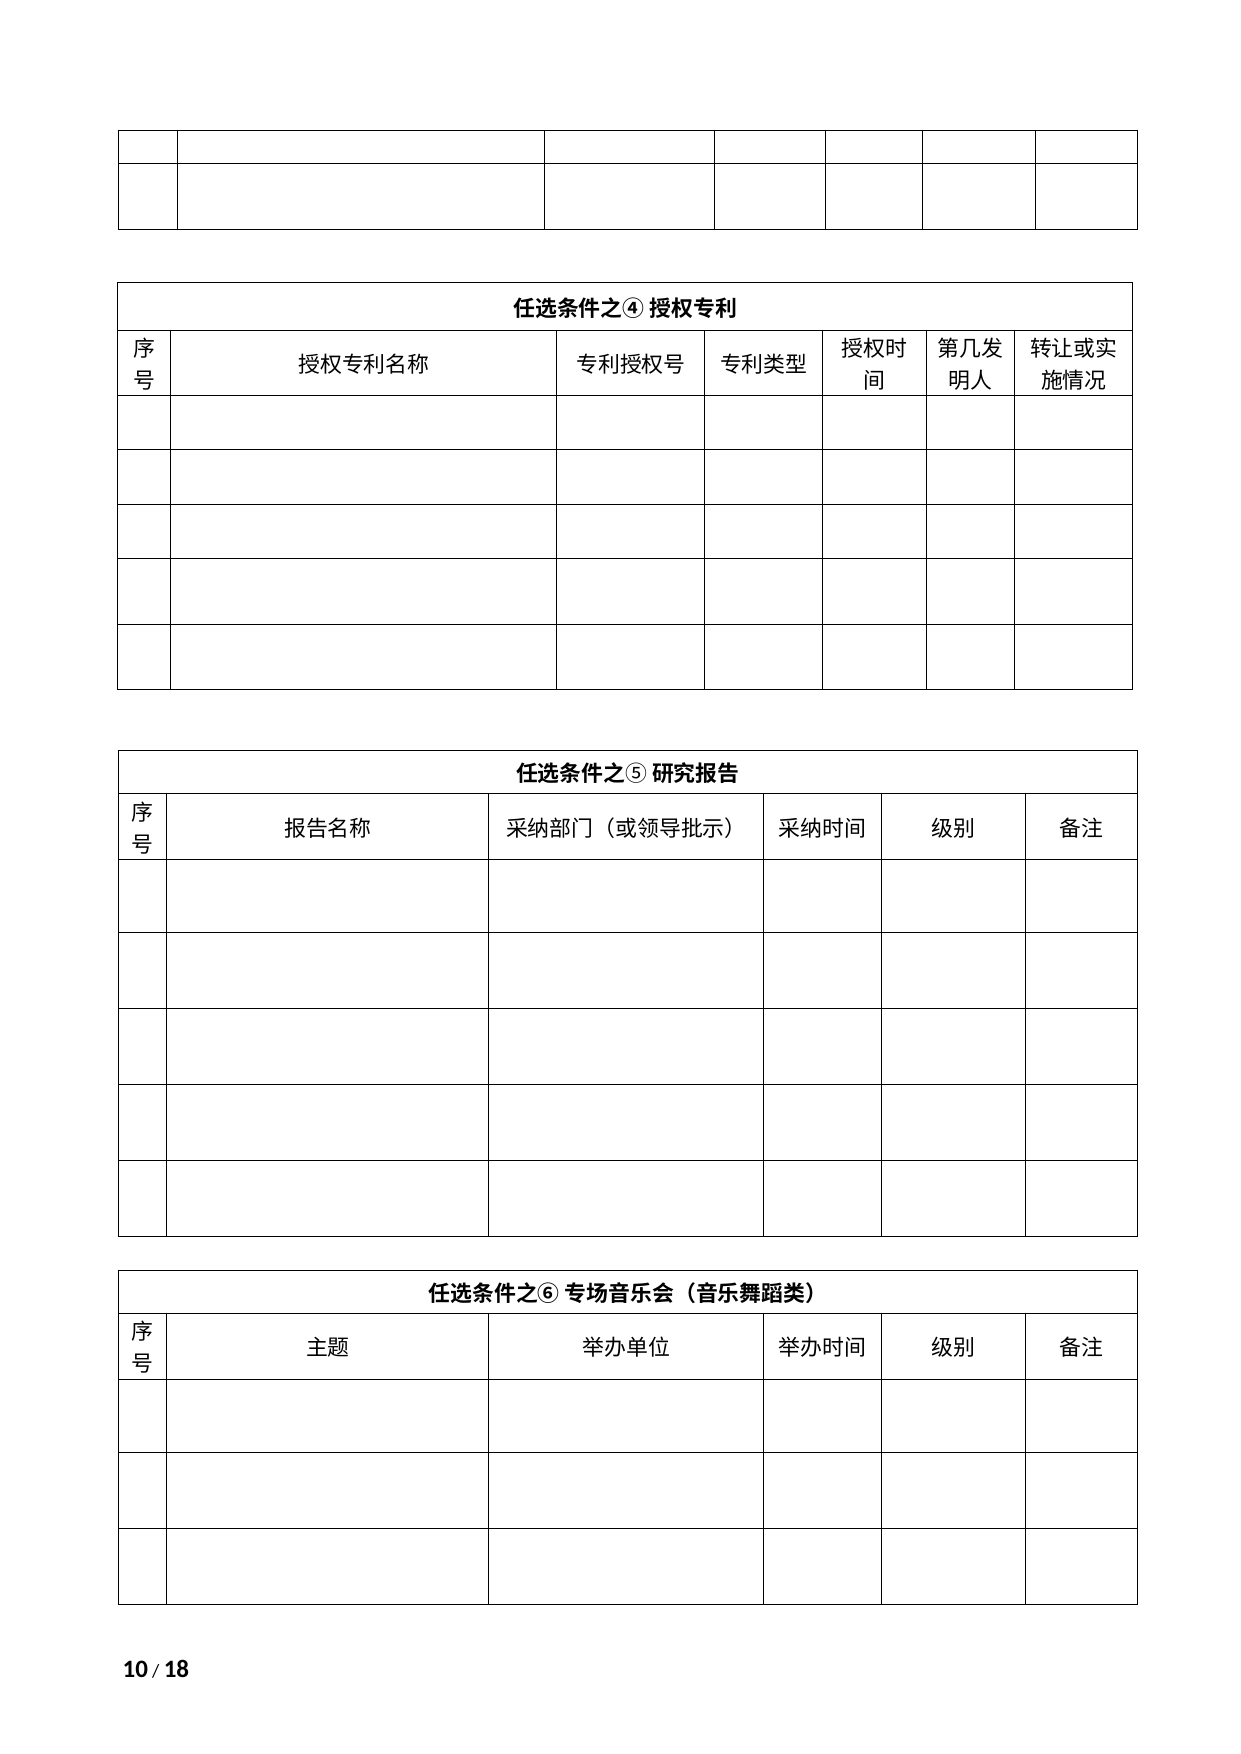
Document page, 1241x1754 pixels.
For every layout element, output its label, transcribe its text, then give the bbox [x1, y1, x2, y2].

table_cell [826, 131, 922, 163]
table_cell [1015, 625, 1132, 689]
table_cell [882, 1529, 1025, 1603]
table_cell [167, 1009, 488, 1084]
table_cell [927, 559, 1014, 623]
table_cell 举办时间 [764, 1314, 881, 1378]
table_cell [764, 1085, 881, 1160]
table_cell [167, 1085, 488, 1160]
table_cell [823, 450, 926, 503]
table_cell 序号 [119, 1314, 166, 1378]
table_cell [557, 559, 704, 623]
table_cell 备注 [1026, 1314, 1137, 1378]
table_cell [1026, 933, 1137, 1008]
table_cell [1015, 505, 1132, 558]
table_cell [764, 1380, 881, 1452]
table_cell [1026, 1085, 1137, 1160]
table_cell 报告名称 [167, 794, 488, 859]
table_cell [882, 1085, 1025, 1160]
table_cell [705, 396, 822, 449]
table_cell [167, 933, 488, 1008]
table_cell [118, 559, 170, 623]
table_cell [489, 1161, 763, 1236]
table_cell [171, 505, 556, 558]
table_cell [118, 396, 170, 449]
table_cell 第几发 明人 [927, 331, 1014, 395]
table_cell [171, 559, 556, 623]
table_cell [119, 1529, 166, 1603]
table_cell [1015, 559, 1132, 623]
table_cell [489, 933, 763, 1008]
table_cell [167, 1161, 488, 1236]
table_cell [545, 131, 714, 163]
table_cell [119, 1453, 166, 1527]
table_cell [171, 396, 556, 449]
table_cell 级别 [882, 794, 1025, 859]
table_cell [705, 625, 822, 689]
table_cell [557, 625, 704, 689]
table_cell [705, 450, 822, 503]
table_cell [764, 933, 881, 1008]
table_cell [705, 559, 822, 623]
table_cell 专利类型 [705, 331, 822, 395]
table_cell [764, 1453, 881, 1527]
table_cell 授权时间 [823, 331, 926, 395]
table_cell [923, 131, 1035, 163]
table_cell [882, 1009, 1025, 1084]
table_cell [927, 396, 1014, 449]
table_cell [1026, 1380, 1137, 1452]
table_cell [119, 131, 177, 163]
table_cell [1026, 1453, 1137, 1527]
table_cell 采纳时间 [764, 794, 881, 859]
table_cell [489, 1529, 763, 1603]
table_cell [489, 860, 763, 932]
table_cell [715, 131, 825, 163]
table_cell [489, 1380, 763, 1452]
table_cell [178, 131, 544, 163]
table_cell [119, 1009, 166, 1084]
table_cell [545, 164, 714, 229]
table_cell [882, 1161, 1025, 1236]
table_cell [1026, 1529, 1137, 1603]
table_cell [557, 505, 704, 558]
table_cell [1015, 450, 1132, 503]
table_cell 备注 [1026, 794, 1137, 859]
table_cell [489, 1009, 763, 1084]
table_cell [1026, 1009, 1137, 1084]
table_cell 转让或实施情况 [1015, 331, 1132, 395]
table_cell [1026, 1161, 1137, 1236]
table_cell 授权专利名称 [171, 331, 556, 395]
table_header 任选条件之⑤ 研究报告 [119, 751, 1137, 793]
table_cell [1036, 131, 1137, 163]
table_cell [489, 1453, 763, 1527]
table_cell [178, 164, 544, 229]
table_cell [171, 450, 556, 503]
table_cell [764, 1529, 881, 1603]
table_cell [927, 505, 1014, 558]
table_cell [118, 625, 170, 689]
table_cell [927, 625, 1014, 689]
table_cell [923, 164, 1035, 229]
table_cell 序号 [118, 331, 170, 395]
table_cell [119, 860, 166, 932]
table_cell [119, 1380, 166, 1452]
table_cell [557, 450, 704, 503]
table_cell 举办单位 [489, 1314, 763, 1378]
table_cell 级别 [882, 1314, 1025, 1378]
table_cell [167, 1529, 488, 1603]
table_cell [1026, 860, 1137, 932]
table_cell [1036, 164, 1137, 229]
table_cell [764, 1009, 881, 1084]
table_cell [119, 1161, 166, 1236]
table_cell [119, 1085, 166, 1160]
table_cell [823, 625, 926, 689]
table_cell 采纳部门（或领导批示） [489, 794, 763, 859]
table_cell 序号 [119, 794, 166, 859]
table_cell [119, 933, 166, 1008]
table_cell [882, 1380, 1025, 1452]
table_cell [764, 860, 881, 932]
table_cell [171, 625, 556, 689]
table_cell [489, 1085, 763, 1160]
table_cell [118, 450, 170, 503]
table_cell [882, 933, 1025, 1008]
table_header 任选条件之⑥ 专场音乐会（音乐舞蹈类） [119, 1271, 1137, 1312]
table_cell [1015, 396, 1132, 449]
table_cell [764, 1161, 881, 1236]
table_header 任选条件之④ 授权专利 [118, 283, 1132, 330]
table_cell [823, 505, 926, 558]
table_cell [826, 164, 922, 229]
table_cell [823, 559, 926, 623]
table_cell [167, 860, 488, 932]
table_cell [715, 164, 825, 229]
table_cell [823, 396, 926, 449]
table_cell 主题 [167, 1314, 488, 1378]
table_cell [927, 450, 1014, 503]
table_cell [167, 1380, 488, 1452]
table_cell [705, 505, 822, 558]
table_cell [119, 164, 177, 229]
table_cell [118, 505, 170, 558]
table_cell [882, 860, 1025, 932]
table_cell [557, 396, 704, 449]
table_cell 专利授权号 [557, 331, 704, 395]
table_cell [882, 1453, 1025, 1527]
table_cell [167, 1453, 488, 1527]
